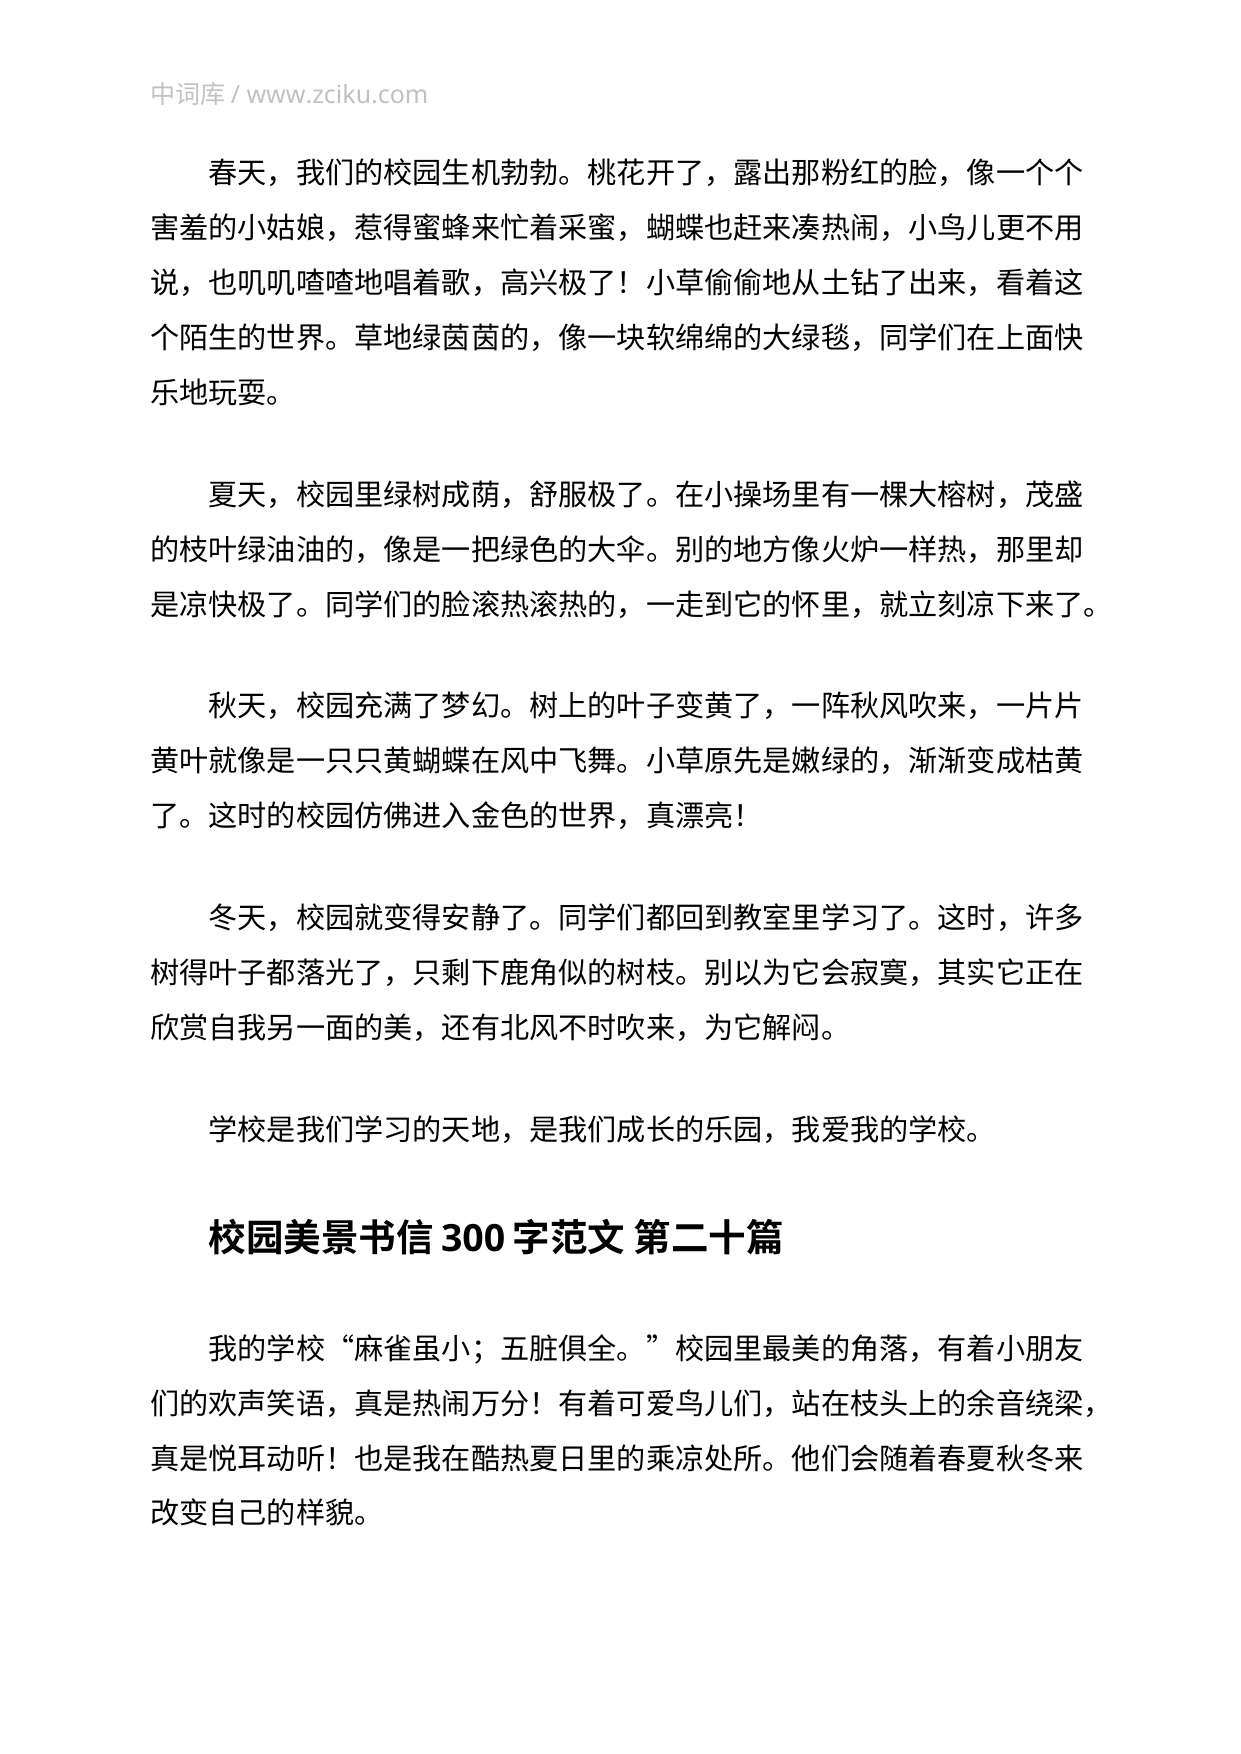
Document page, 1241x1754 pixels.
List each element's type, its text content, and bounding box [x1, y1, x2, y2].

text 冬天，校园就变得安静了。同学们都回到教室里学习了。这时，许多树得叶子都落光了，只剩下鹿角似的树枝。别以为它会寂寞，其实它正在欣赏自我另一面的美，还有北风不时吹来，为它解闷。 [150, 894, 1090, 1047]
text 春天，我们的校园生机勃勃。桃花开了，露出那粉红的脸，像一个个害羞的小姑娘，惹得蜜蜂来忙着采蜜，蝴蝶也赶来凑热闹，小鸟儿更不用说，也叽叽喳喳地唱着歌，高兴极了！小草偷偷地从土钻了出来，看着这个陌生的世界。草地绿茵茵的，像一块软绵绵的大绿毯，同学们在上面快乐地玩耍。 [150, 150, 1090, 412]
text 我的学校“麻雀虽小；五脏俱全。”校园里最美的角落，有着小朋友们的欢声笑语，真是热闹万分！有着可爱鸟儿们，站在枝头上的余音绕梁，真是悦耳动听！也是我在酷热夏日里的乘凉处所。他们会随着春夏秋冬来改变自己的样貌。 [150, 1325, 1090, 1532]
text 夏天，校园里绿树成荫，舒服极了。在小操场里有一棵大榕树，茂盛的枝叶绿油油的，像是一把绿色的大伞。别的地方像火炉一样热，那里却是凉快极了。同学们的脸滚热滚热的，一走到它的怀里，就立刻凉下来了。 [150, 471, 1090, 623]
text 校园美景书信300字范文 第二十篇 [150, 1208, 1090, 1262]
text 秋天，校园充满了梦幻。树上的叶子变黄了，一阵秋风吹来，一片片黄叶就像是一只只黄蝴蝶在风中飞舞。小草原先是嫩绿的，渐渐变成枯黄了。这时的校园仿佛进入金色的世界，真漂亮！ [150, 683, 1090, 835]
text 学校是我们学习的天地，是我们成长的乐园，我爱我的学校。 [150, 1106, 1090, 1148]
